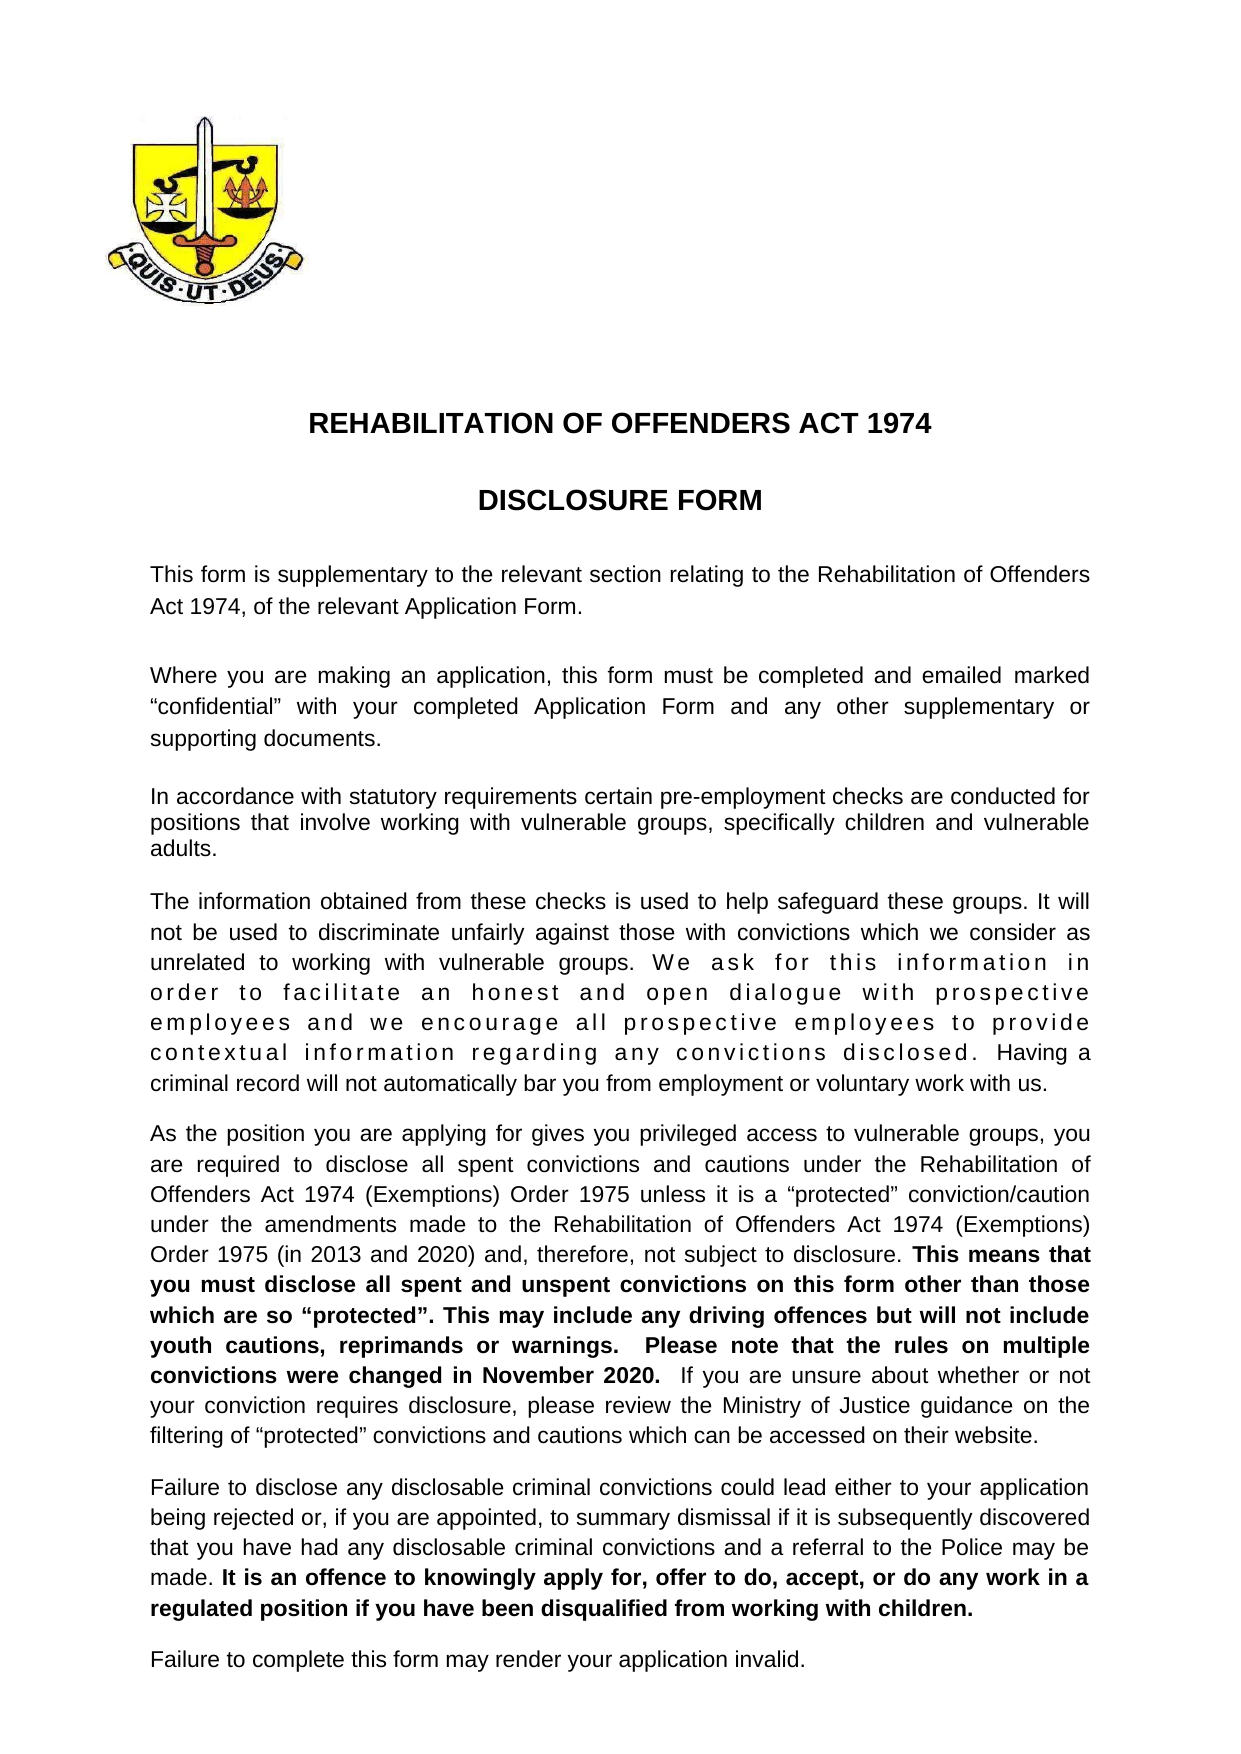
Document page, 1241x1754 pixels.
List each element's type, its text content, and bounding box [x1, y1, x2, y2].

text In accordance with statutory requirements certain pre-employment checks are conducted for positions that involve working with vulnerable groups, specifically children and vulnerable adults. [150, 783, 1091, 862]
text The information obtained from these checks is used to help safeguard these groups. It will not be used to discriminate unfairly against those with convictions which we consider as unrelated to working with vulnerable groups. We ask for this information in order to facilitate an honest and open dialogue with prospective employees and we encourage all prospective employees to provide contextual information regarding any convictions disclosed. Having a criminal record will not automatically bar you from employment or voluntary work with us. [150, 888, 1091, 1096]
text Failure to disclose any disclosable criminal convictions could lead either to your application being rejected or, if you are appointed, to summary dismissal if it is subsequently discovered that you have had any disclosable criminal convictions and a referral to the Police may be made. It is an offence to knowingly apply for, offer to do, accept, or do any work in a regulated position if you have been disqualified from working with children. [150, 1474, 1091, 1621]
text REHABILITATION OF OFFENDERS ACT 1974 DISCLOSURE FORM [308, 406, 934, 517]
text Failure to complete this form may render your application invalid. [150, 1646, 1113, 1672]
text Where you are making an application, this form must be completed and emailed marked “confidential” with your completed Application Form and any other supplementary or supporting documents. [150, 662, 1090, 751]
text As the position you are applying for gives you privileged access to vulnerable groups, you are required to disclose all spent convictions and cautions under the Rehabilitation of Offenders Act 1974 (Exemptions) Order 1975 unless it is a “protected” conviction/caution under the amendments made to the Rehabilitation of Offenders Act 1974 (Exemptions) Order 1975 (in 2013 and 2020) and, therefore, not subject to disclosure. This means that you must disclose all spent and unspent convictions on this form other than those which are so “protected”. This may include any driving offences but will not include youth cautions, reprimands or warnings. Please note that the rules on multiple convictions were changed in November 2020. If you are unsure about whether or not your conviction requires disclosure, please review the Ministry of Justice guidance on the filtering of “protected” convictions and cautions which can be accessed on their website. [150, 1120, 1091, 1449]
picture [104, 116, 309, 306]
text This form is supplementary to the relevant section relating to the Rehabilitation of Offenders Act 1974, of the relevant Application Form. [150, 561, 1091, 619]
